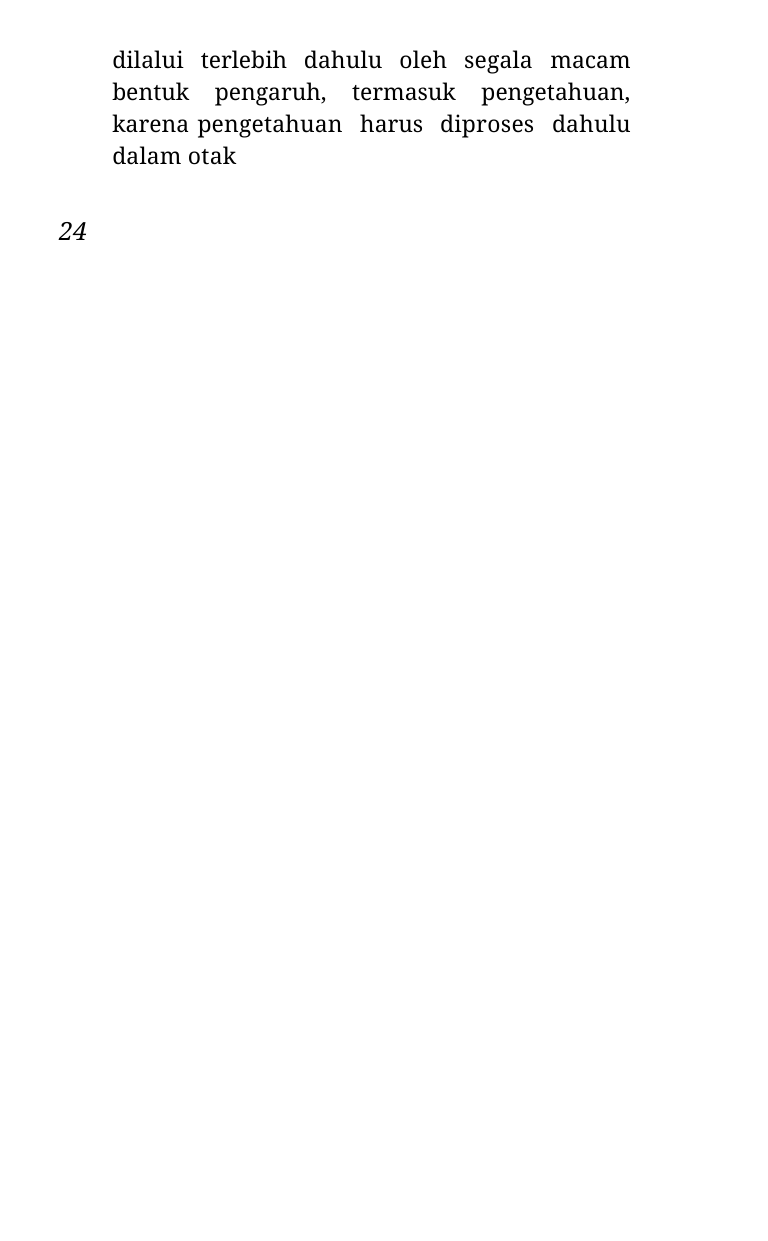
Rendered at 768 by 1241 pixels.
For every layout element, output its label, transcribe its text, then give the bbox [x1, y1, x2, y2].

subtitle 24 [59, 214, 720, 248]
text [112, 44, 631, 172]
